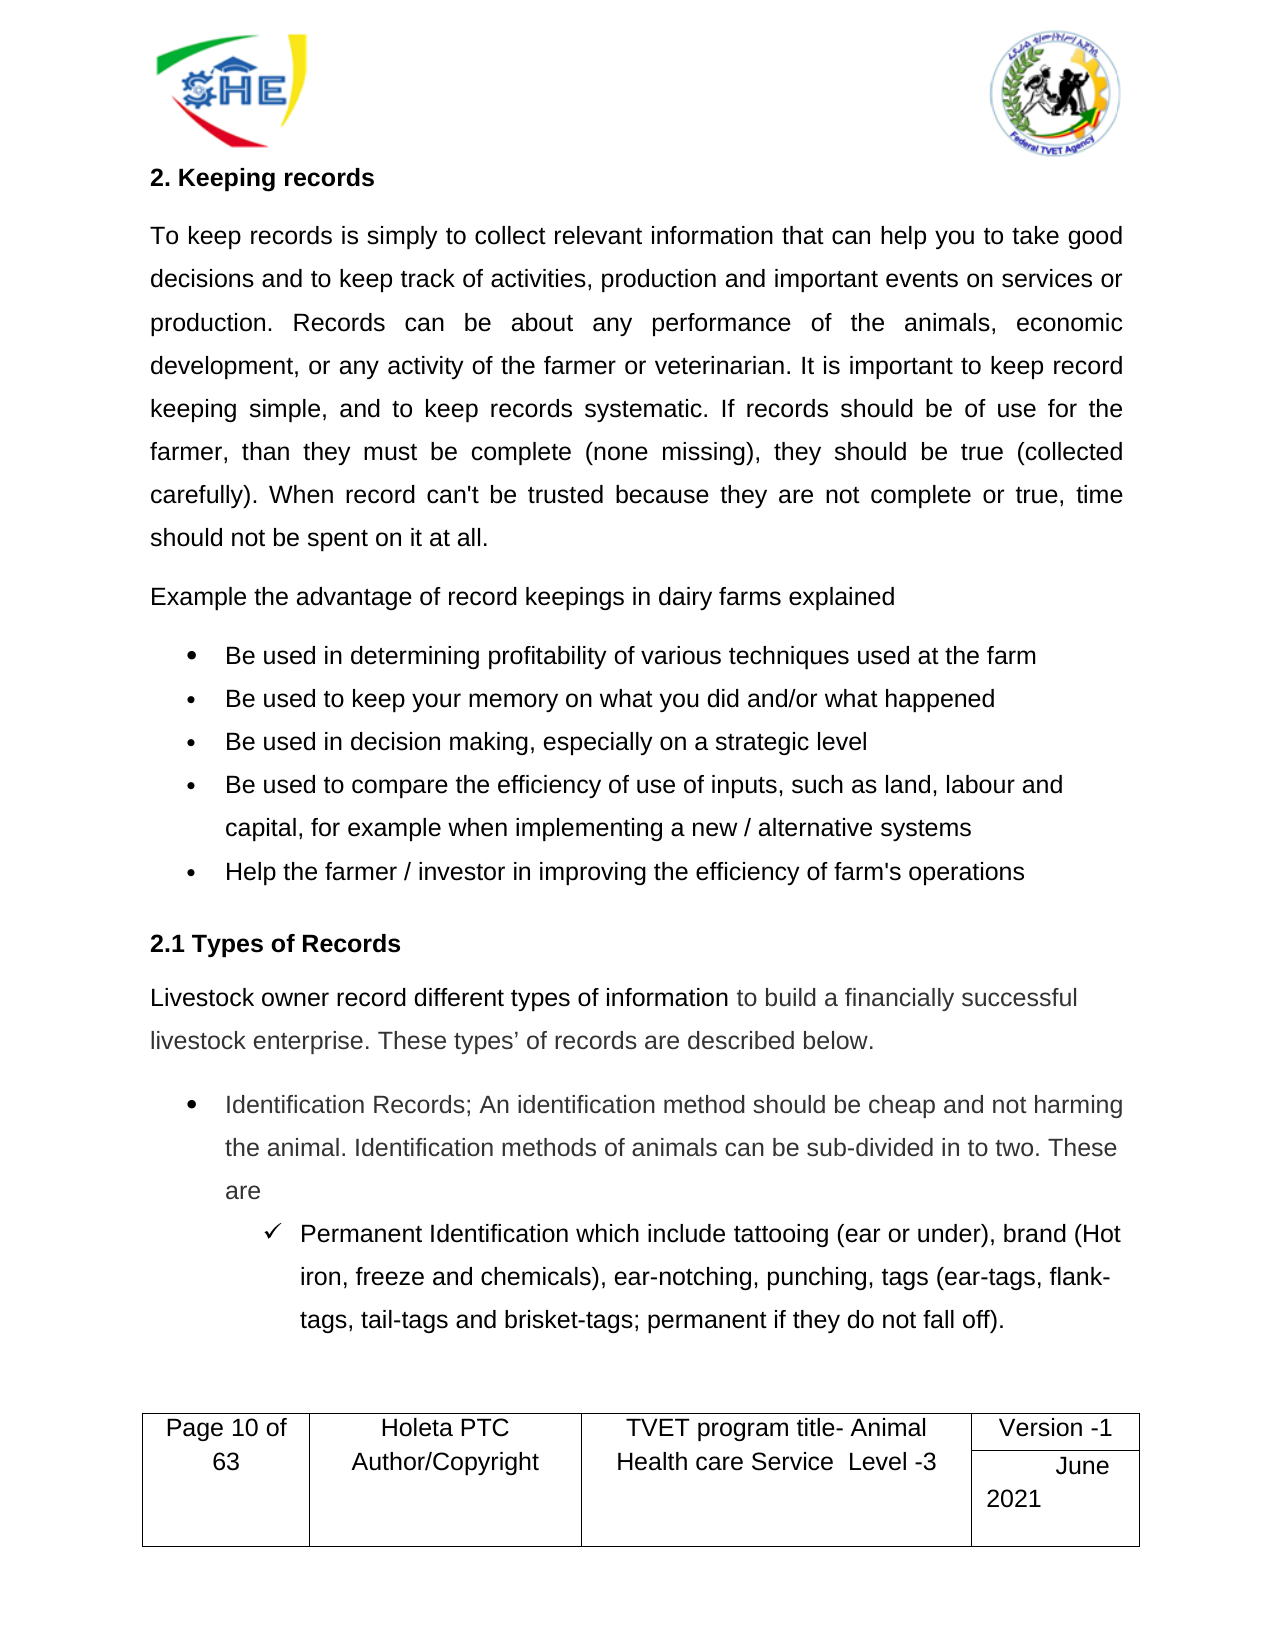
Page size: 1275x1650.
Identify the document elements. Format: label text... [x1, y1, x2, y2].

text Livestock owner record different types of information to build a financially successful livestock enterprise. These types’ of records are described below. [150, 983, 1125, 1054]
text Example the advantage of record keepings in dairy farms explained [150, 582, 1125, 611]
picture [150, 30, 1125, 163]
text 2. Keeping records [150, 163, 1125, 191]
list Identification Records; An identification method should be cheap and not harming the animal. Identification methods of animals can be sub-divided in to two. These are [187, 1090, 1125, 1205]
list Be used to compare the efficiency of use of inputs, such as land, labour and capital, for example when implementing a new / alternative systems [187, 770, 1125, 842]
text To keep records is simply to collect relevant information that can help you to take good decisions and to keep track of activities, production and important events on services or production. Records can be about any performance of the animals, economic development, or any activity of the farmer or veterinarian. It is important to keep record keeping simple, and to keep records systematic. If records should be of use for the farmer, than they must be complete (none missing), they should be true (collected carefully). When record can't be trusted because they are not complete or true, time should not be spent on it at all. [150, 221, 1125, 552]
list Be used in determining profitability of various techniques used at the farm [187, 641, 1125, 669]
list Permanent Identification which include tattooing (ear or under), brand (Hot iron, freeze and chemicals), ear-notching, punching, tags (ear-tags, flank-tags, tail-tags and brisket-tags; permanent if they do not fall off). [262, 1219, 1125, 1334]
list Be used in decision making, especially on a strategic level [187, 727, 1125, 756]
list Be used to keep your memory on what you did and/or what happened [187, 684, 1125, 713]
list Help the farmer / investor in improving the efficiency of farm's operations [187, 856, 1125, 885]
text 2.1 Types of Records [150, 929, 1125, 957]
